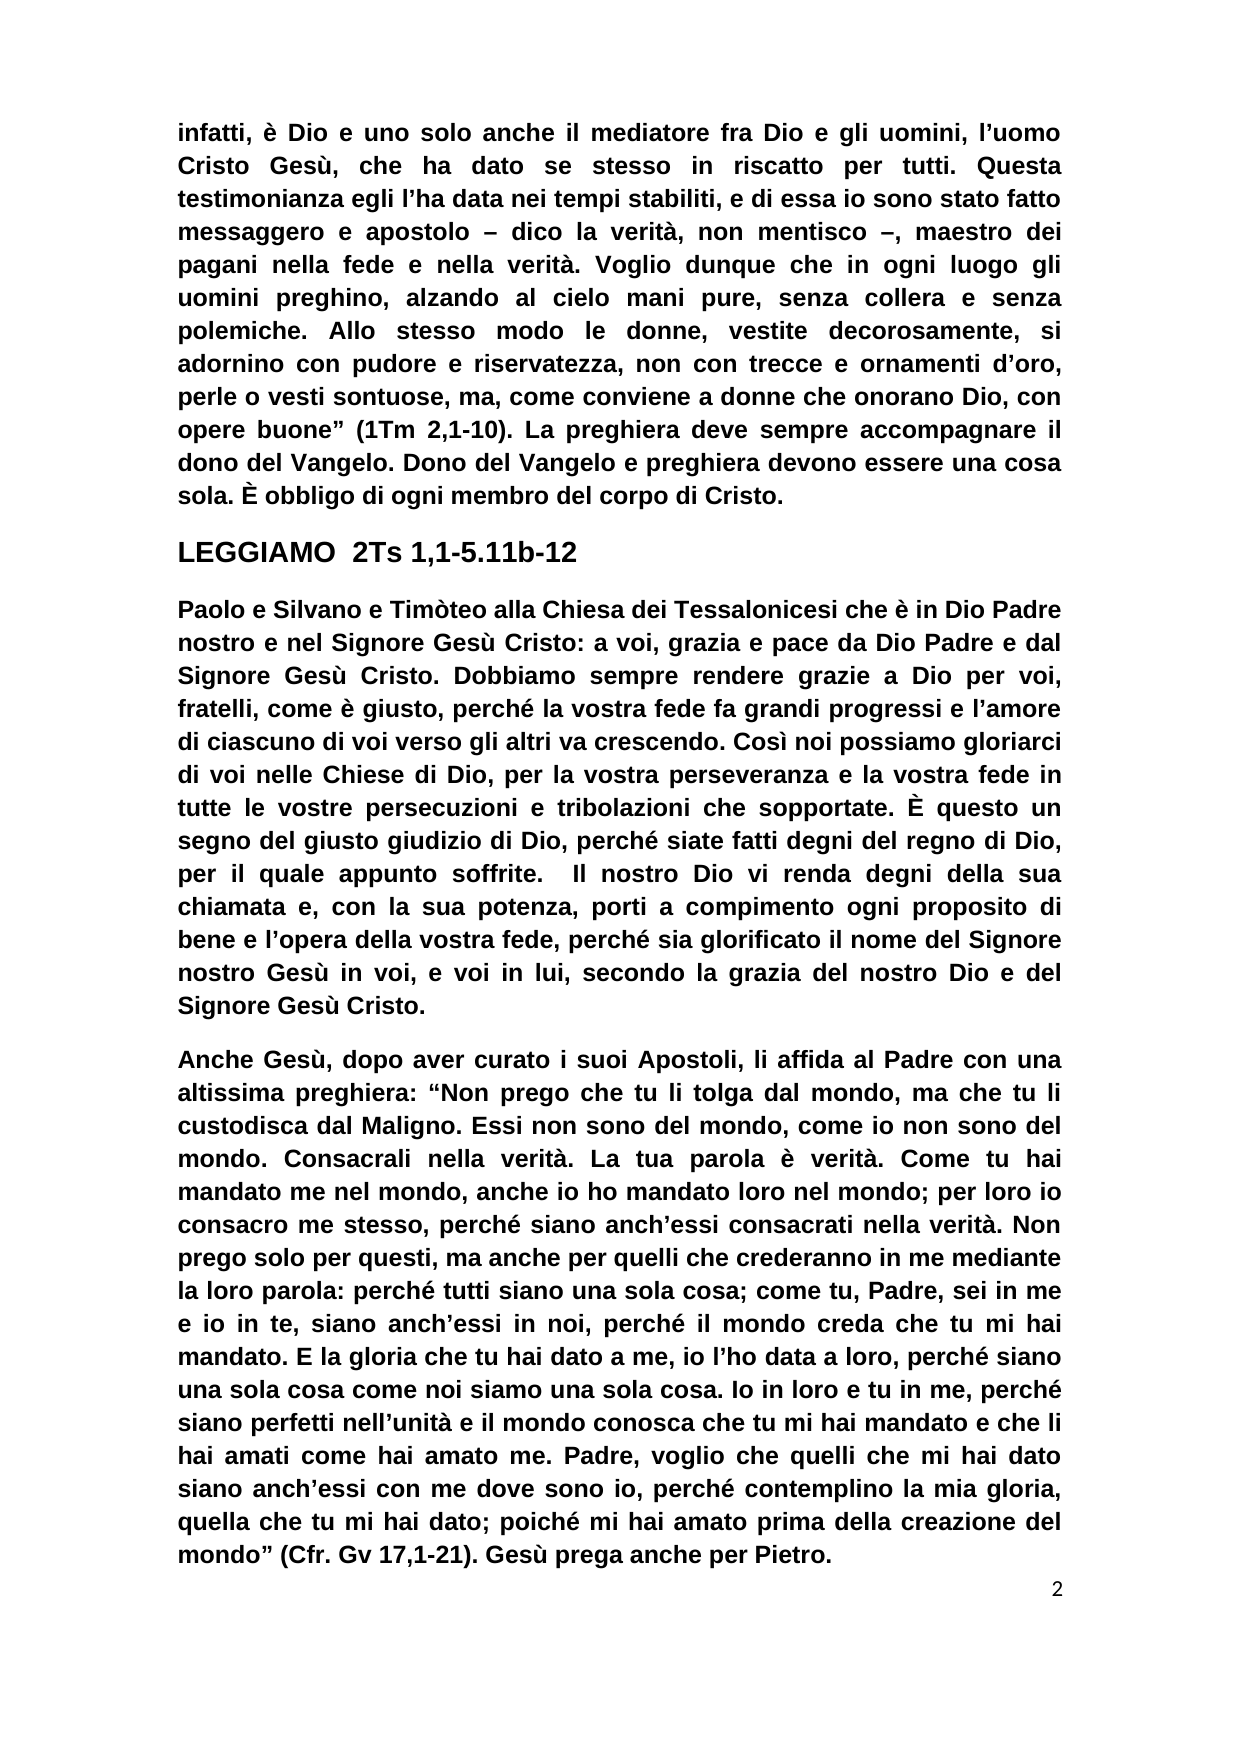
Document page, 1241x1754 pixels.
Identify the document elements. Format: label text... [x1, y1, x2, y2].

text Anche Gesù, dopo aver curato i suoi Apostoli, li affida al Padre con una altissima preghiera: “Non prego che tu li tolga dal mondo, ma che tu li custodisca dal Maligno. Essi non sono del mondo, come io non sono del mondo. Consacrali nella verità. La tua parola è verità. Come tu hai mandato me nel mondo, anche io ho mandato loro nel mondo; per loro io consacro me stesso, perché siano anch’essi consacrati nella verità. Non prego solo per questi, ma anche per quelli che crederanno in me mediante la loro parola: perché tutti siano una sola cosa; come tu, Padre, sei in me e io in te, siano anch’essi in noi, perché il mondo creda che tu mi hai mandato. E la gloria che tu hai dato a me, io l’ho data a loro, perché siano una sola cosa come noi siamo una sola cosa. Io in loro e tu in me, perché siano perfetti nell’unità e il mondo conosca che tu mi hai mandato e che li hai amati come hai amato me. Padre, voglio che quelli che mi hai dato siano anch’essi con me dove sono io, perché contemplino la mia gloria, quella che tu mi hai dato; poiché mi hai amato prima della creazione del mondo” (Cfr. Gv 17,1-21). Gesù prega anche per Pietro. [177, 1045, 1063, 1569]
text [177, 118, 1063, 510]
text LEGGIAMO 2Ts 1,1-5.11b-12 [177, 535, 1063, 569]
text Paolo e Silvano e Timòteo alla Chiesa dei Tessalonicesi che è in Dio Padre nostro e nel Signore Gesù Cristo: a voi, grazia e pace da Dio Padre e dal Signore Gesù Cristo. Dobbiamo sempre rendere grazie a Dio per voi, fratelli, come è giusto, perché la vostra fede fa grandi progressi e l’amore di ciascuno di voi verso gli altri va crescendo. Così noi possiamo gloriarci di voi nelle Chiese di Dio, per la vostra perseveranza e la vostra fede in tutte le vostre persecuzioni e tribolazioni che sopportate. È questo un segno del giusto giudizio di Dio, perché siate fatti degni del regno di Dio, per il quale appunto soffrite. Il nostro Dio vi renda degni della sua chiamata e, con la sua potenza, porti a compimento ogni proposito di bene e l’opera della vostra fede, perché sia glorificato il nome del Signore nostro Gesù in voi, e voi in lui, secondo la grazia del nostro Dio e del Signore Gesù Cristo. [177, 594, 1063, 1019]
